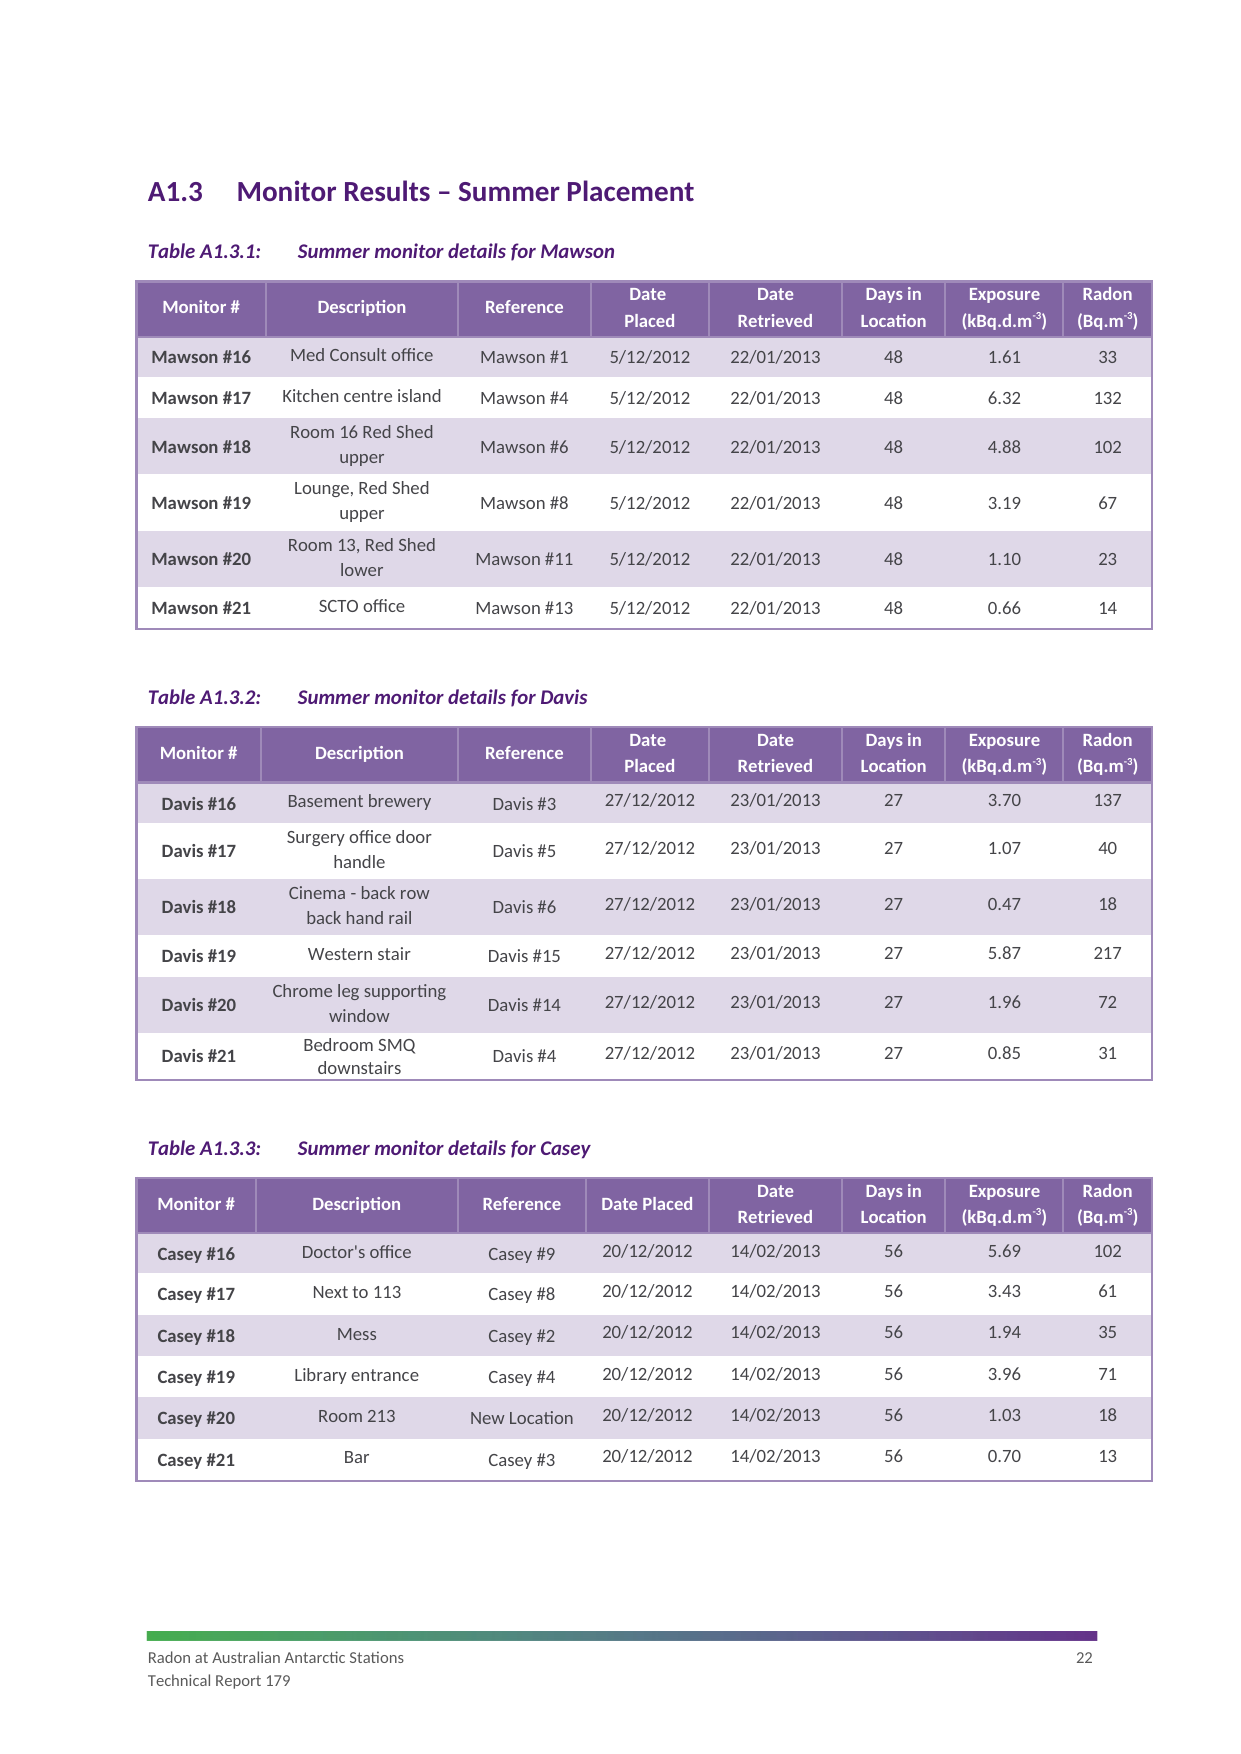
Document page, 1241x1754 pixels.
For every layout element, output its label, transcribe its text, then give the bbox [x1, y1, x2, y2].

table_cell Cinema - back row back hand rail [261, 879, 458, 935]
table_cell Room 16 Red Shed upper [266, 418, 458, 474]
table_cell 22/01/2013 [709, 531, 842, 587]
table_cell Bar [256, 1439, 458, 1480]
table_cell Mawson #11 [458, 531, 591, 587]
table_cell 5.87 [945, 935, 1063, 977]
table_header Description [267, 283, 457, 336]
table_header Reference [459, 728, 590, 781]
text Table A1.3.1: Summer monitor details for Mawson [148, 239, 1092, 264]
table_cell Mawson #6 [458, 418, 591, 474]
table_cell 1.61 [945, 338, 1063, 377]
table_header Date Retrieved [710, 283, 841, 336]
table_cell Room 213 [256, 1397, 458, 1439]
table_cell 56 [842, 1356, 945, 1397]
table_cell 18 [1063, 1397, 1151, 1439]
table_cell 22/01/2013 [709, 418, 842, 474]
table_header Days in Location [843, 728, 944, 781]
table_cell 27 [842, 784, 945, 823]
table_cell Mawson #1 [458, 338, 591, 377]
table_cell 23 [1063, 531, 1151, 587]
table_cell 14/02/2013 [709, 1439, 842, 1480]
table_cell Davis #20 [138, 977, 261, 1033]
table_cell Casey #4 [458, 1356, 586, 1397]
table_header Description [257, 1179, 457, 1232]
table_cell Mawson #18 [138, 418, 266, 474]
table_cell 20/12/2012 [586, 1273, 709, 1314]
table_cell SCTO office [266, 587, 458, 628]
table_cell 27 [842, 935, 945, 977]
table_cell 6.32 [945, 377, 1063, 418]
table_header Description [262, 728, 457, 781]
table_cell Bedroom SMQ downstairs [261, 1033, 458, 1079]
table_cell Davis #17 [138, 823, 261, 879]
table_cell 14/02/2013 [709, 1397, 842, 1439]
table_cell Med Consult office [266, 338, 458, 377]
table_header Exposure (kBq.d.m-3) [946, 283, 1062, 336]
table_cell Basement brewery [261, 784, 458, 823]
table_cell 27/12/2012 [591, 784, 709, 823]
table_cell Casey #21 [138, 1439, 256, 1480]
table_cell 48 [842, 338, 945, 377]
table_cell 0.47 [945, 879, 1063, 935]
table_cell 31 [1063, 1033, 1151, 1079]
subtitle Monitor Results – Summer Placement [148, 173, 1092, 208]
table_cell Doctor's office [256, 1234, 458, 1273]
table_header Reference [459, 1179, 585, 1232]
table_cell 3.43 [945, 1273, 1063, 1314]
table_cell 5/12/2012 [591, 475, 709, 531]
table_cell 0.85 [945, 1033, 1063, 1079]
table_header Date Retrieved [710, 728, 841, 781]
table_cell 23/01/2013 [709, 977, 842, 1033]
table_cell 102 [1063, 1234, 1151, 1273]
table_cell Kitchen centre island [266, 377, 458, 418]
table_cell 20/12/2012 [586, 1397, 709, 1439]
table_cell 20/12/2012 [586, 1356, 709, 1397]
table_cell 14/02/2013 [709, 1315, 842, 1356]
table_cell Casey #18 [138, 1315, 256, 1356]
table_cell Mawson #19 [138, 475, 266, 531]
table_cell 3.19 [945, 475, 1063, 531]
table_cell 14 [1063, 587, 1151, 628]
table_cell Mawson #13 [458, 587, 591, 628]
table_cell 5.69 [945, 1234, 1063, 1273]
table_header Date Retrieved [710, 1179, 841, 1232]
table_cell 27/12/2012 [591, 1033, 709, 1079]
table_cell 1.94 [945, 1315, 1063, 1356]
table_cell 18 [1063, 879, 1151, 935]
table_cell 56 [842, 1397, 945, 1439]
table_cell 5/12/2012 [591, 338, 709, 377]
table_cell Mawson #4 [458, 377, 591, 418]
table_cell Mawson #21 [138, 587, 266, 628]
table_cell 48 [842, 587, 945, 628]
table_cell 3.70 [945, 784, 1063, 823]
table_cell 3.96 [945, 1356, 1063, 1397]
picture [146, 1631, 1098, 1641]
table_cell 40 [1063, 823, 1151, 879]
table_cell 27 [842, 823, 945, 879]
table_header Exposure (kBq.d.m-3) [946, 1179, 1062, 1232]
table_cell Casey #20 [138, 1397, 256, 1439]
table_cell Davis #4 [458, 1033, 591, 1079]
table_cell 27 [842, 879, 945, 935]
table_cell 14/02/2013 [709, 1356, 842, 1397]
table_cell Mawson #16 [138, 338, 266, 377]
table_cell Davis #3 [458, 784, 591, 823]
table_cell 5/12/2012 [591, 531, 709, 587]
table_cell Lounge, Red Shed upper [266, 475, 458, 531]
table_cell 27/12/2012 [591, 879, 709, 935]
table_cell 35 [1063, 1315, 1151, 1356]
table_cell Casey #2 [458, 1315, 586, 1356]
table_cell 1.07 [945, 823, 1063, 879]
table_cell New Location [458, 1397, 586, 1439]
table_cell 33 [1063, 338, 1151, 377]
text Table A1.3.3: Summer monitor details for Casey [148, 1106, 1092, 1160]
table_cell Davis #19 [138, 935, 261, 977]
table_cell 23/01/2013 [709, 935, 842, 977]
table_cell Surgery office door handle [261, 823, 458, 879]
table_cell 20/12/2012 [586, 1439, 709, 1480]
table_cell Davis #14 [458, 977, 591, 1033]
table_cell Davis #21 [138, 1033, 261, 1079]
table_cell Mawson #17 [138, 377, 266, 418]
table_header Radon (Bq.m-3) [1064, 728, 1151, 781]
table_header Date Placed [592, 283, 708, 336]
table_cell 102 [1063, 418, 1151, 474]
table_cell 1.96 [945, 977, 1063, 1033]
table_cell Casey #3 [458, 1439, 586, 1480]
table_cell 56 [842, 1315, 945, 1356]
table_cell 56 [842, 1273, 945, 1314]
table_cell Room 13, Red Shed lower [266, 531, 458, 587]
table_cell Mess [256, 1315, 458, 1356]
table_cell 20/12/2012 [586, 1234, 709, 1273]
table_cell Casey #9 [458, 1234, 586, 1273]
table_cell 1.10 [945, 531, 1063, 587]
table_header Radon (Bq.m-3) [1064, 1179, 1151, 1232]
table_cell 27/12/2012 [591, 823, 709, 879]
table_cell Davis #18 [138, 879, 261, 935]
table_cell Casey #19 [138, 1356, 256, 1397]
table_header Days in Location [843, 283, 944, 336]
table_header Radon (Bq.m-3) [1064, 283, 1151, 336]
table_cell 22/01/2013 [709, 587, 842, 628]
table_cell Library entrance [256, 1356, 458, 1397]
table_cell 0.66 [945, 587, 1063, 628]
table_cell 13 [1063, 1439, 1151, 1480]
table_cell 23/01/2013 [709, 784, 842, 823]
table_cell 72 [1063, 977, 1151, 1033]
table_cell 4.88 [945, 418, 1063, 474]
table_cell 48 [842, 418, 945, 474]
table_cell 5/12/2012 [591, 377, 709, 418]
table_header Monitor # [138, 728, 260, 781]
table_header Days in Location [843, 1179, 944, 1232]
table_cell 137 [1063, 784, 1151, 823]
table_cell Next to 113 [256, 1273, 458, 1314]
table_cell 22/01/2013 [709, 475, 842, 531]
table_cell Chrome leg supporting window [261, 977, 458, 1033]
table_cell Davis #16 [138, 784, 261, 823]
table_cell 22/01/2013 [709, 338, 842, 377]
table_header Date Placed [592, 728, 708, 781]
table_cell 56 [842, 1234, 945, 1273]
table_cell 14/02/2013 [709, 1273, 842, 1314]
table_header Date Placed [587, 1179, 708, 1232]
table_cell 5/12/2012 [591, 587, 709, 628]
table_cell Casey #16 [138, 1234, 256, 1273]
text Table A1.3.2: Summer monitor details for Davis [148, 655, 1092, 710]
table_cell 1.03 [945, 1397, 1063, 1439]
table_cell Casey #8 [458, 1273, 586, 1314]
table_cell 217 [1063, 935, 1151, 977]
table_cell Mawson #8 [458, 475, 591, 531]
table_cell 48 [842, 377, 945, 418]
table_cell 48 [842, 531, 945, 587]
table_cell 71 [1063, 1356, 1151, 1397]
table_cell Davis #15 [458, 935, 591, 977]
table_cell Western stair [261, 935, 458, 977]
table_cell 14/02/2013 [709, 1234, 842, 1273]
table_cell 5/12/2012 [591, 418, 709, 474]
table_cell 20/12/2012 [586, 1315, 709, 1356]
table_cell 27 [842, 977, 945, 1033]
table_cell Davis #5 [458, 823, 591, 879]
table_cell Casey #17 [138, 1273, 256, 1314]
table_cell 61 [1063, 1273, 1151, 1314]
table_cell 22/01/2013 [709, 377, 842, 418]
table_header Monitor # [138, 283, 265, 336]
table_cell 56 [842, 1439, 945, 1480]
table_cell Davis #6 [458, 879, 591, 935]
table_cell Mawson #20 [138, 531, 266, 587]
table_cell 27 [842, 1033, 945, 1079]
table_header Exposure (kBq.d.m-3) [946, 728, 1062, 781]
table_cell 23/01/2013 [709, 823, 842, 879]
table_cell 27/12/2012 [591, 935, 709, 977]
table_cell 23/01/2013 [709, 879, 842, 935]
table_cell 48 [842, 475, 945, 531]
table_header Monitor # [138, 1179, 255, 1232]
table_cell 132 [1063, 377, 1151, 418]
table_cell 67 [1063, 475, 1151, 531]
table_header Reference [459, 283, 590, 336]
table_cell 23/01/2013 [709, 1033, 842, 1079]
table_cell 27/12/2012 [591, 977, 709, 1033]
table_cell 0.70 [945, 1439, 1063, 1480]
